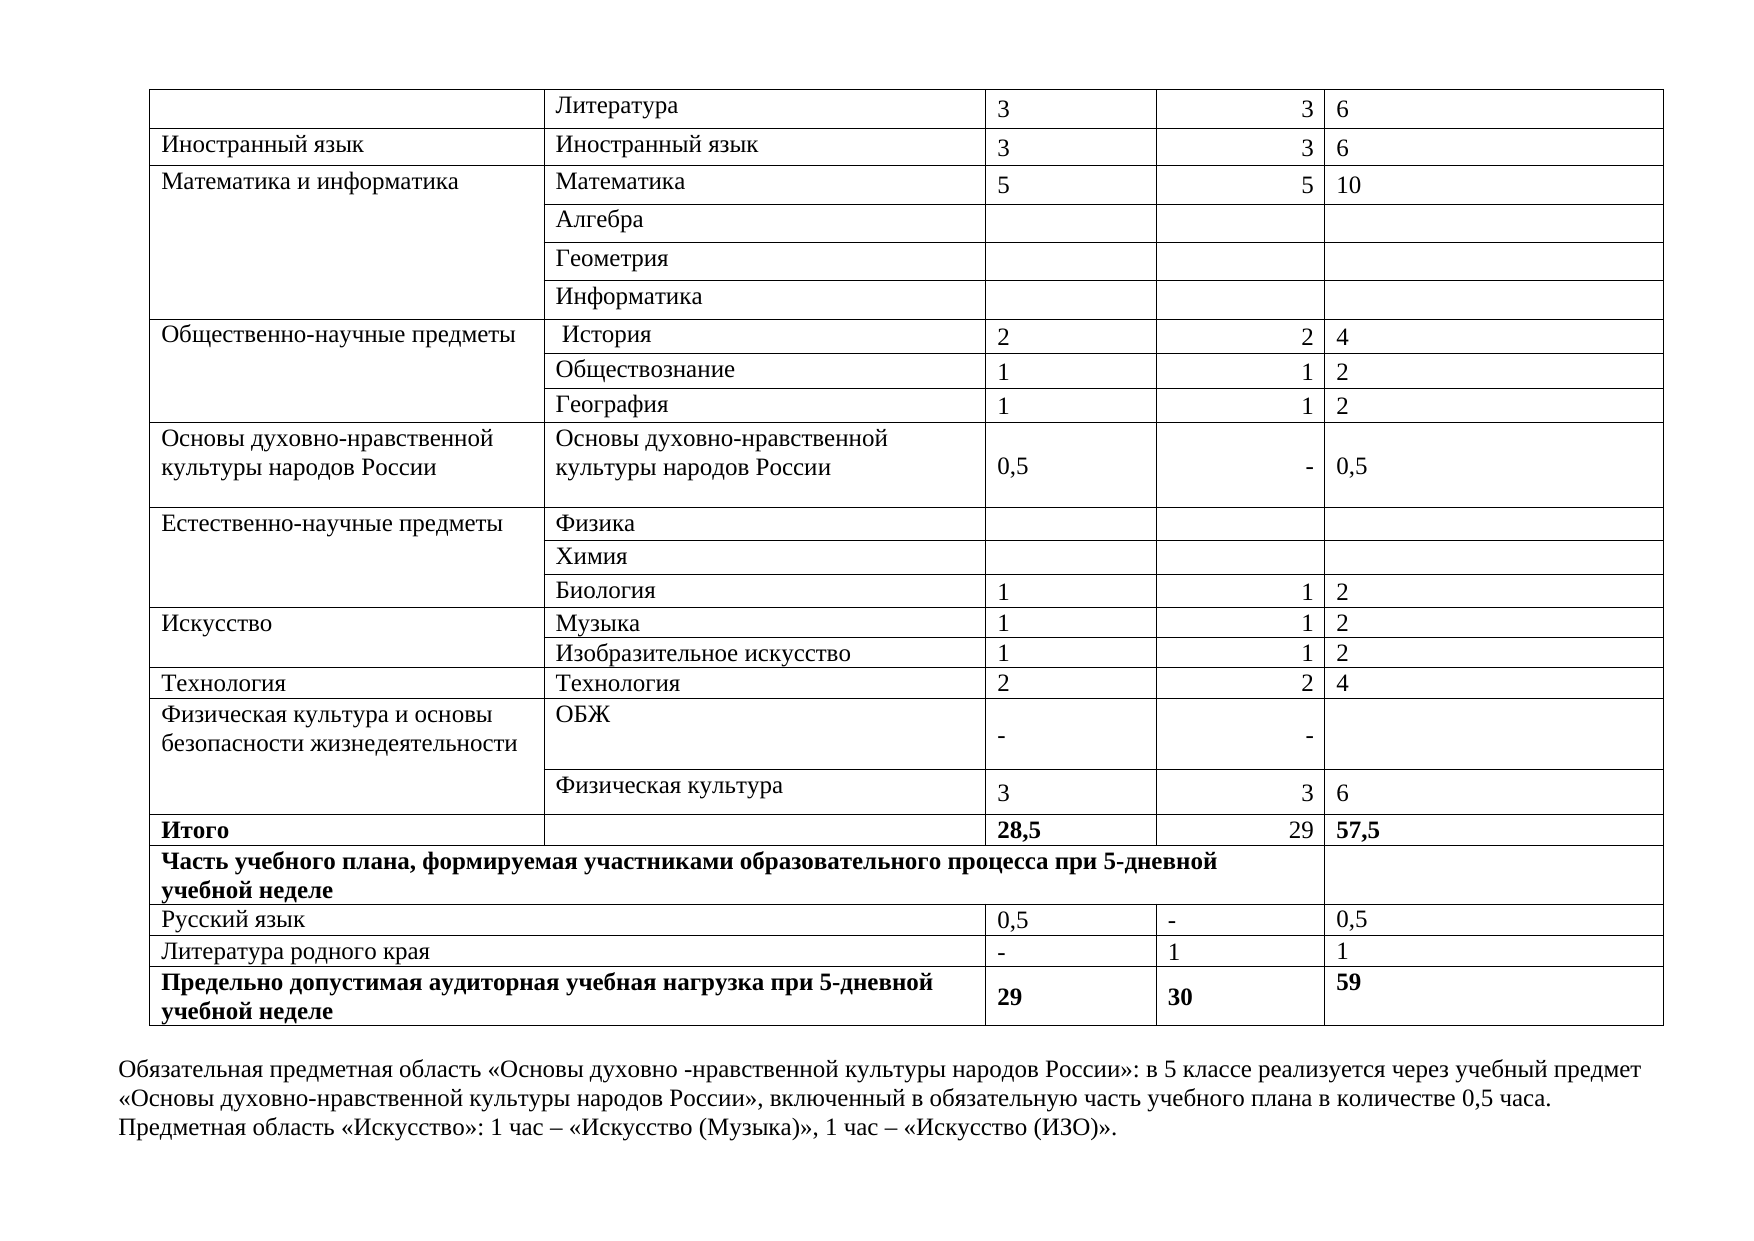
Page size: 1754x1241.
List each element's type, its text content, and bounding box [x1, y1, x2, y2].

table_cell Музыка [545, 608, 985, 637]
table_cell 2 [986, 668, 1156, 698]
table_cell [1157, 508, 1324, 540]
text Предметная область «Искусство»: 1 час – «Искусство (Музыка)», 1 час – «Искусство (ИЗО)». [118, 1112, 1695, 1141]
table_cell 1 [1157, 389, 1324, 422]
table_cell 0,5 [1325, 905, 1663, 935]
table_cell 2 [1157, 320, 1324, 353]
table_cell [1325, 541, 1663, 574]
table_cell [1325, 508, 1663, 540]
table_cell Русский язык [150, 905, 985, 935]
table_cell - [986, 936, 1156, 966]
table_cell Иностранный язык [150, 129, 544, 165]
table_cell [1157, 205, 1324, 242]
table_cell Иностранный язык [545, 129, 985, 165]
table_cell [986, 205, 1156, 242]
table_cell История [545, 320, 985, 353]
table_cell 1 [1157, 936, 1324, 966]
table_cell 30 [1157, 967, 1324, 1025]
table_cell Математика [545, 166, 985, 203]
table_cell 2 [1325, 608, 1663, 637]
table_cell Технология [150, 668, 544, 698]
table_cell 1 [986, 575, 1156, 607]
table_cell 6 [1325, 129, 1663, 165]
table_cell 3 [986, 90, 1156, 128]
table_cell ОБЖ [545, 699, 985, 769]
table_cell 5 [1157, 166, 1324, 203]
table_cell Литература [545, 90, 985, 128]
table_cell 0,5 [986, 423, 1156, 507]
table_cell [150, 90, 544, 128]
table_cell [1157, 243, 1324, 280]
table_cell 3 [986, 770, 1156, 814]
table_cell Физика [545, 508, 985, 540]
table_cell 1 [1325, 936, 1663, 966]
table_cell Изобразительное искусство [545, 638, 985, 667]
table_cell - [1157, 905, 1324, 935]
table_cell Основы духовно-нравственной культуры народов России [545, 423, 985, 507]
table_cell Часть учебного плана, формируемая участниками образовательного процесса при 5-дневной учебной неделе [150, 846, 1324, 903]
text Обязательная предметная область «Основы духовно -нравственной культуры народов России»: в 5 классе реализуется через учебный предмет «Основы духовно-нравственной культуры народов России», включенный в обязательную часть учебного плана в количестве 0,5 часа. [118, 1054, 1695, 1112]
table_cell [986, 508, 1156, 540]
table_cell Искусство [150, 608, 544, 667]
table_cell [1157, 281, 1324, 318]
table_cell 59 [1325, 967, 1663, 1025]
table_cell 3 [986, 129, 1156, 165]
table_cell Естественно-научные предметы [150, 508, 544, 607]
table_cell Алгебра [545, 205, 985, 242]
table_cell Биология [545, 575, 985, 607]
table_cell [986, 541, 1156, 574]
table_cell Литература родного края [150, 936, 985, 966]
table_cell 0,5 [1325, 423, 1663, 507]
table_cell [1325, 281, 1663, 318]
table_cell Предельно допустимая аудиторная учебная нагрузка при 5-дневной учебной неделе [150, 967, 985, 1025]
table_cell 4 [1325, 668, 1663, 698]
table_cell 1 [1157, 608, 1324, 637]
table_cell 3 [1157, 129, 1324, 165]
table_cell Информатика [545, 281, 985, 318]
table_cell Физическая культура [545, 770, 985, 814]
table_cell [1325, 205, 1663, 242]
table_cell 1 [986, 389, 1156, 422]
table_cell - [1157, 423, 1324, 507]
table_cell - [1157, 699, 1324, 769]
table_cell 2 [986, 320, 1156, 353]
table_cell 0,5 [986, 905, 1156, 935]
table_cell [1325, 846, 1663, 903]
table_cell 10 [1325, 166, 1663, 203]
table_cell 1 [986, 608, 1156, 637]
table_cell Технология [545, 668, 985, 698]
table_cell 6 [1325, 90, 1663, 128]
table_cell 6 [1325, 770, 1663, 814]
table_cell [1157, 541, 1324, 574]
table_cell 1 [1157, 354, 1324, 388]
table_cell Основы духовно-нравственной культуры народов России [150, 423, 544, 507]
table_cell Химия [545, 541, 985, 574]
table_cell [986, 281, 1156, 318]
table_cell 28,5 [986, 815, 1156, 845]
table_cell [1325, 243, 1663, 280]
table_cell - [986, 699, 1156, 769]
table_cell Физическая культура и основы безопасности жизнедеятельности [150, 699, 544, 814]
table_cell 57,5 [1325, 815, 1663, 845]
table_cell 1 [1157, 638, 1324, 667]
table_cell 2 [1325, 575, 1663, 607]
table_cell [545, 815, 985, 845]
table_cell 2 [1325, 354, 1663, 388]
table_cell География [545, 389, 985, 422]
table_cell [1325, 699, 1663, 769]
table_cell 2 [1325, 638, 1663, 667]
table_cell 5 [986, 166, 1156, 203]
table_cell [986, 243, 1156, 280]
table_cell 4 [1325, 320, 1663, 353]
table_cell 1 [1157, 575, 1324, 607]
table_cell Математика и информатика [150, 166, 544, 318]
table_cell 3 [1157, 90, 1324, 128]
table_cell 29 [1157, 815, 1324, 845]
table_cell 3 [1157, 770, 1324, 814]
table_cell Геометрия [545, 243, 985, 280]
table_cell Обществознание [545, 354, 985, 388]
table_cell Итого [150, 815, 544, 845]
table_cell 1 [986, 354, 1156, 388]
table_cell 2 [1157, 668, 1324, 698]
table_cell 2 [1325, 389, 1663, 422]
table_cell 1 [986, 638, 1156, 667]
table_cell Общественно-научные предметы [150, 320, 544, 422]
table_cell 29 [986, 967, 1156, 1025]
